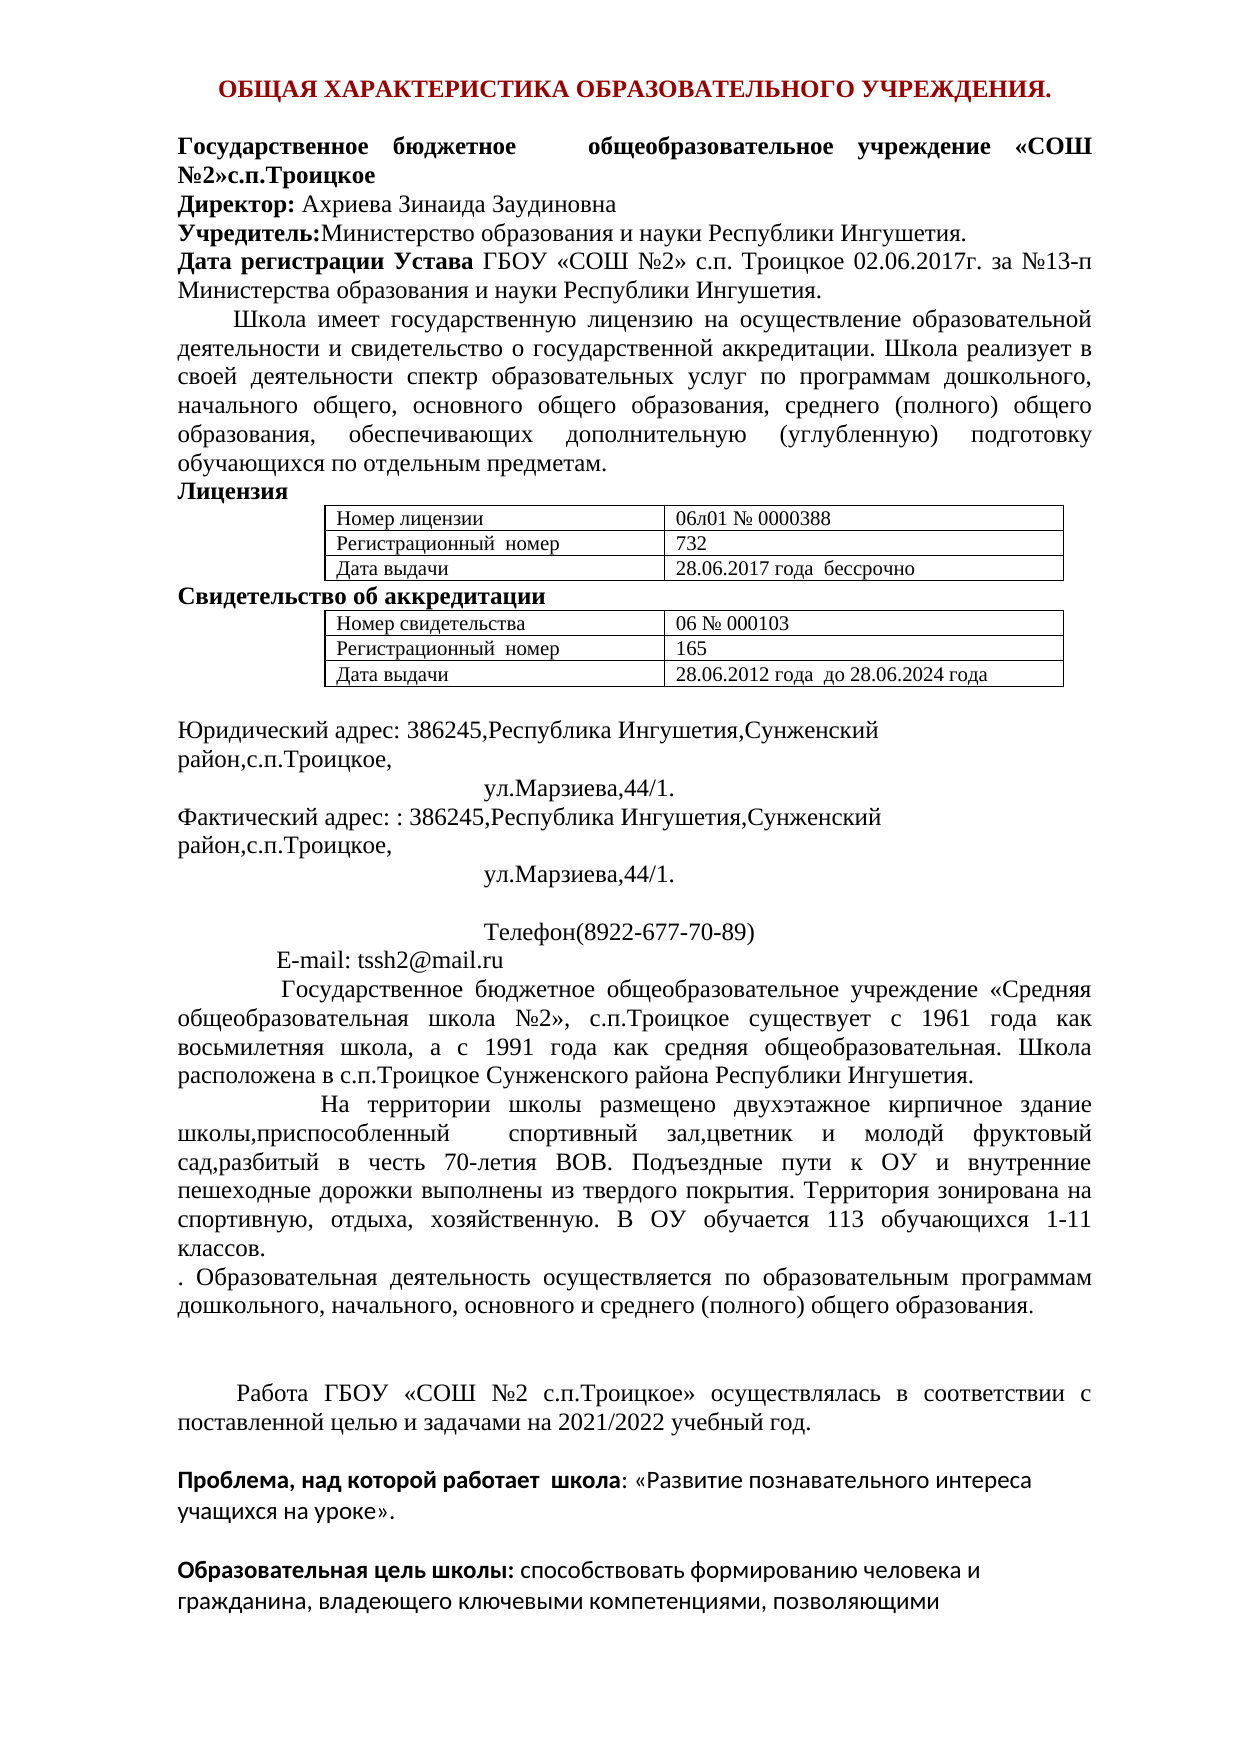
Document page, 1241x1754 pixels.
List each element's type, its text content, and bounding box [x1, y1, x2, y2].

table_cell Регистрационный номер [326, 531, 664, 555]
text ул.Марзиева,44/1. [177, 773, 1093, 802]
text E-mail: tssh2@mail.ru [177, 945, 1093, 974]
table_header Номер свидетельства [326, 611, 664, 635]
table_cell Дата выдачи [326, 556, 664, 580]
table_cell 28.06.2017 года бессрочно [665, 556, 1063, 580]
table_header 06л01 № 0000388 [665, 506, 1063, 530]
text Лицензия [177, 476, 1093, 505]
table_cell 165 [665, 636, 1063, 660]
table_cell Регистрационный номер [326, 636, 664, 660]
text На территории школы размещено двухэтажное кирпичное здание школы,приспособленный спортивный зал,цветник и молодй фруктовый сад,разбитый в честь 70-летия ВОВ. Подъездные пути к ОУ и внутренние пешеходные дорожки выполнены из твердого покрытия. Территория зонирована на спортивную, отдыха, хозяйственную. В ОУ обучается 113 обучающихся 1-11 классов. [177, 1089, 1093, 1262]
text Свидетельство об аккредитации [177, 581, 1093, 610]
table_header Номер лицензии [326, 506, 664, 530]
text Юридический адрес: 386245,Республика Ингушетия,Сунженский район,с.п.Троицкое, [177, 715, 1093, 773]
text Государственное бюджетное общеобразовательное учреждение «СОШ №2»с.п.Троицкое [177, 131, 1093, 189]
table_cell Дата выдачи [326, 661, 664, 686]
text Работа ГБОУ «СОШ №2 с.п.Троицкое» осуществлялась в соответствии с поставленной целью и задачами на 2021/2022 учебный год. [177, 1378, 1093, 1436]
text ул.Марзиева,44/1. [177, 859, 1093, 888]
text Государственное бюджетное общеобразовательное учреждение «Средняя общеобразовательная школа №2», с.п.Троицкое существует с 1961 года как восьмилетняя школа, а с 1991 года как средняя общеобразовательная. Школа расположена в с.п.Троицкое Сунженского района Республики Ингушетия. [177, 974, 1093, 1089]
text Школа имеет государственную лицензию на осуществление образовательной деятельности и свидетельство о государственной аккредитации. Школа реализует в своей деятельности спектр образовательных услуг по программам дошкольного, начального общего, основного общего образования, среднего (полного) общего образования, обеспечивающих дополнительную (углубленную) подготовку обучающихся по отдельным предметам. [177, 304, 1093, 476]
text ОБЩАЯ ХАРАКТЕРИСТИКА ОБРАЗОВАТЕЛЬНОГО УЧРЕЖДЕНИЯ. [177, 74, 1093, 103]
text Телефон(8922-677-70-89) [177, 917, 1093, 945]
text Дата регистрации Устава ГБОУ «СОШ №2» с.п. Троицкое 02.06.2017г. за №13-п Министерства образования и науки Республики Ингушетия. [177, 246, 1093, 304]
table_cell 28.06.2012 года до 28.06.2024 года [665, 661, 1063, 686]
text Фактический адрес: : 386245,Республика Ингушетия,Сунженский район,с.п.Троицкое, [177, 802, 1093, 859]
text . Образовательная деятельность осуществляется по образовательным программам дошкольного, начального, основного и среднего (полного) общего образования. [177, 1262, 1093, 1319]
text Учредитель:Министерство образования и науки Республики Ингушетия. [177, 218, 1093, 246]
table_cell 732 [665, 531, 1063, 555]
table_header 06 № 000103 [665, 611, 1063, 635]
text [177, 1554, 1093, 1615]
text Директор: Ахриева Зинаида Заудиновна [177, 189, 1093, 218]
text Проблема, над которой работает школа: «Развитие познавательного интереса учащихся на уроке». [177, 1464, 1093, 1526]
